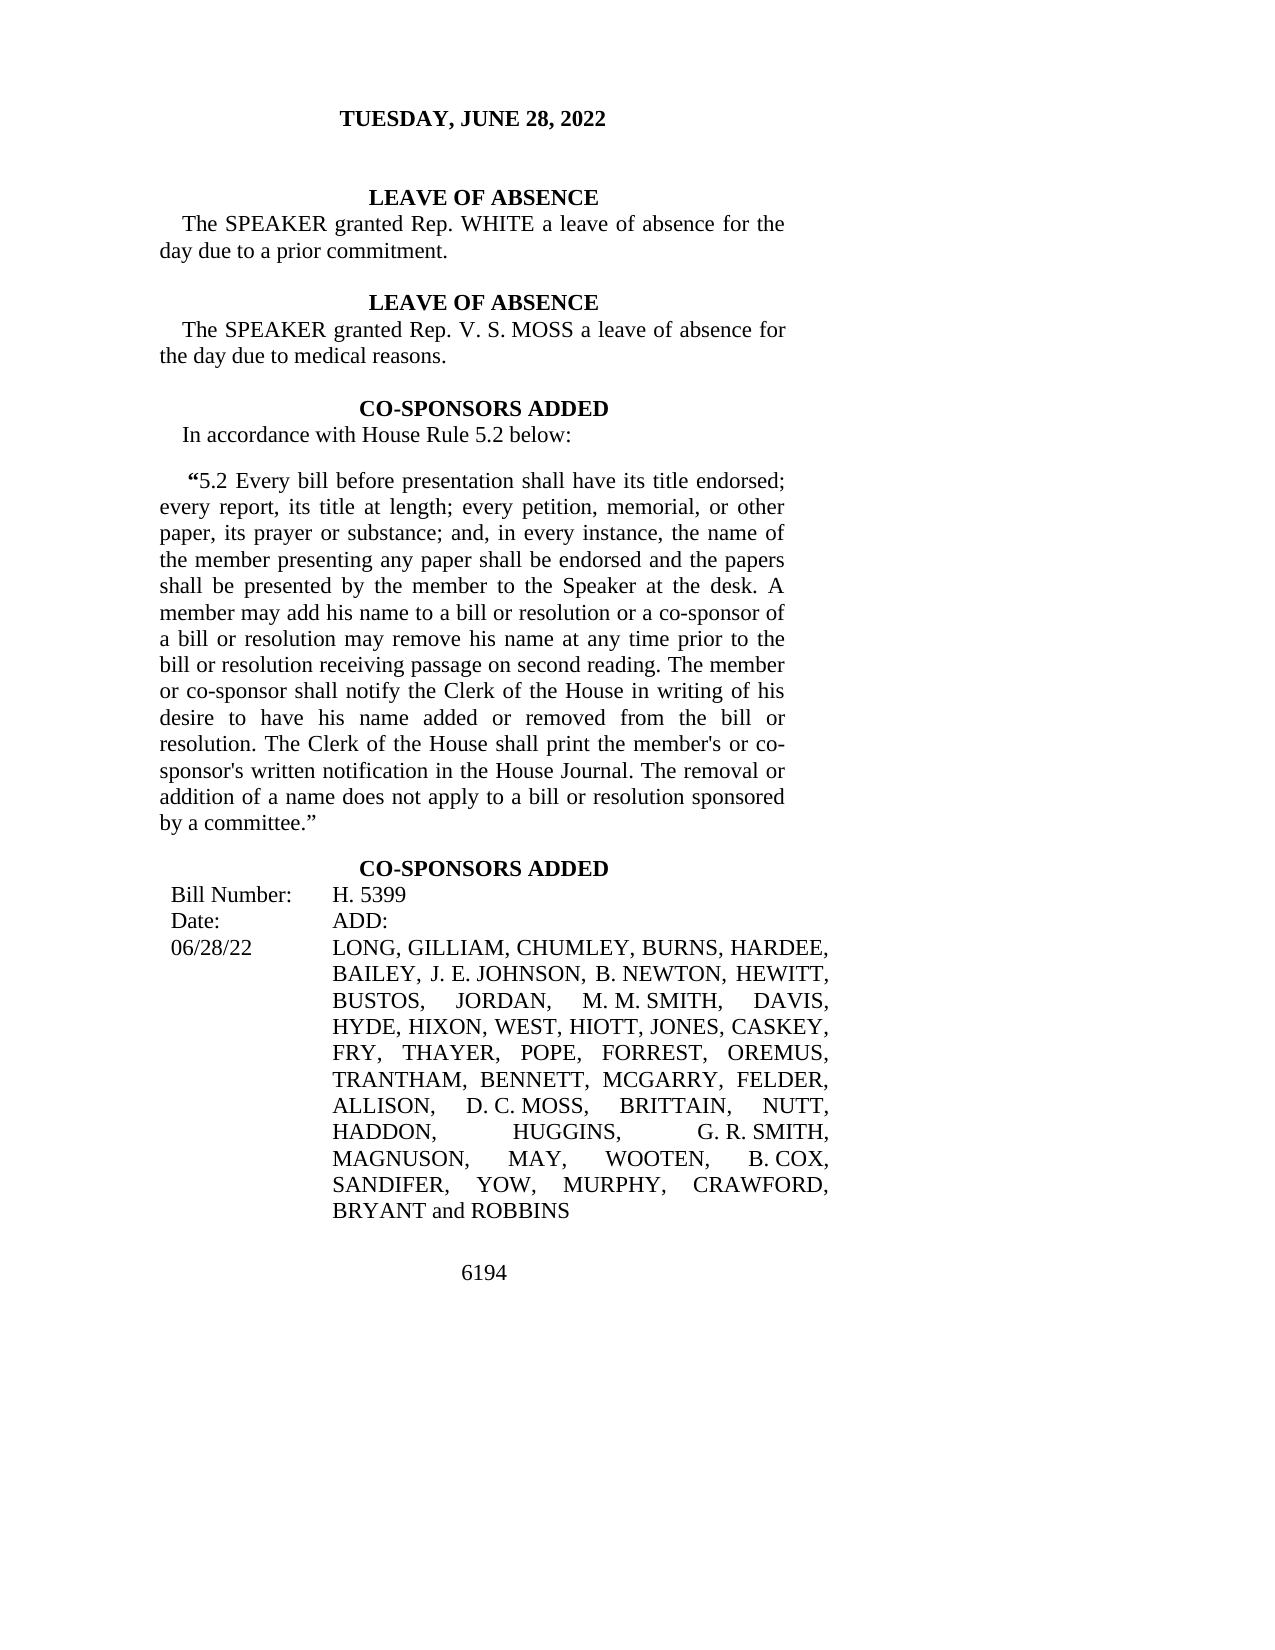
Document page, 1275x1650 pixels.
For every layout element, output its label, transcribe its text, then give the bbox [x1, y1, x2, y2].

table_cell Date: [159, 908, 321, 934]
table_header Bill Number: [159, 881, 321, 908]
text The SPEAKER granted Rep. V. S. MOSS a leave of absence for the day due to medical reasons. [159, 316, 786, 368]
text LEAVE OF ABSENCE [159, 289, 786, 316]
text CO-SPONSORS ADDED [159, 395, 786, 421]
text LEAVE OF ABSENCE [159, 184, 786, 210]
table_cell 06/28/22 [159, 934, 321, 1224]
table_cell LONG, GILLIAM, CHUMLEY, BURNS, HARDEE, BAILEY, J. E. JOHNSON, B. NEWTON, HEWITT, BUSTOS, JORDAN, M. M. SMITH, DAVIS, HYDE, HIXON, WEST, HIOTT, JONES, CASKEY, FRY, THAYER, POPE, FORREST, OREMUS, TRANTHAM, BENNETT, MCGARRY, FELDER, ALLISON, D. C. MOSS, BRITTAIN, NUTT, HADDON, HUGGINS, G. R. SMITH, MAGNUSON, MAY, WOOTEN, B. COX, SANDIFER, YOW, MURPHY, CRAWFORD, BRYANT and ROBBINS [321, 934, 840, 1224]
text CO-SPONSORS ADDED [159, 855, 786, 881]
text In accordance with House Rule 5.2 below: [159, 421, 786, 448]
table_cell ADD: [321, 908, 840, 934]
text The SPEAKER granted Rep. WHITE a leave of absence for the day due to a prior commitment. [159, 210, 786, 263]
text “5.2 Every bill before presentation shall have its title endorsed; every report, its title at length; every petition, memorial, or other paper, its prayer or substance; and, in every instance, the name of the member presenting any paper shall be endorsed and the papers shall be presented by the member to the Speaker at the desk. A member may add his name to a bill or resolution or a co-sponsor of a bill or resolution may remove his name at any time prior to the bill or resolution receiving passage on second reading. The member or co-sponsor shall notify the Clerk of the House in writing of his desire to have his name added or removed from the bill or resolution. The Clerk of the House shall print the member's or co-sponsor's written notification in the House Journal. The removal or addition of a name does not apply to a bill or resolution sponsored by a committee.” [159, 467, 786, 836]
table_header H. 5399 [321, 881, 840, 908]
